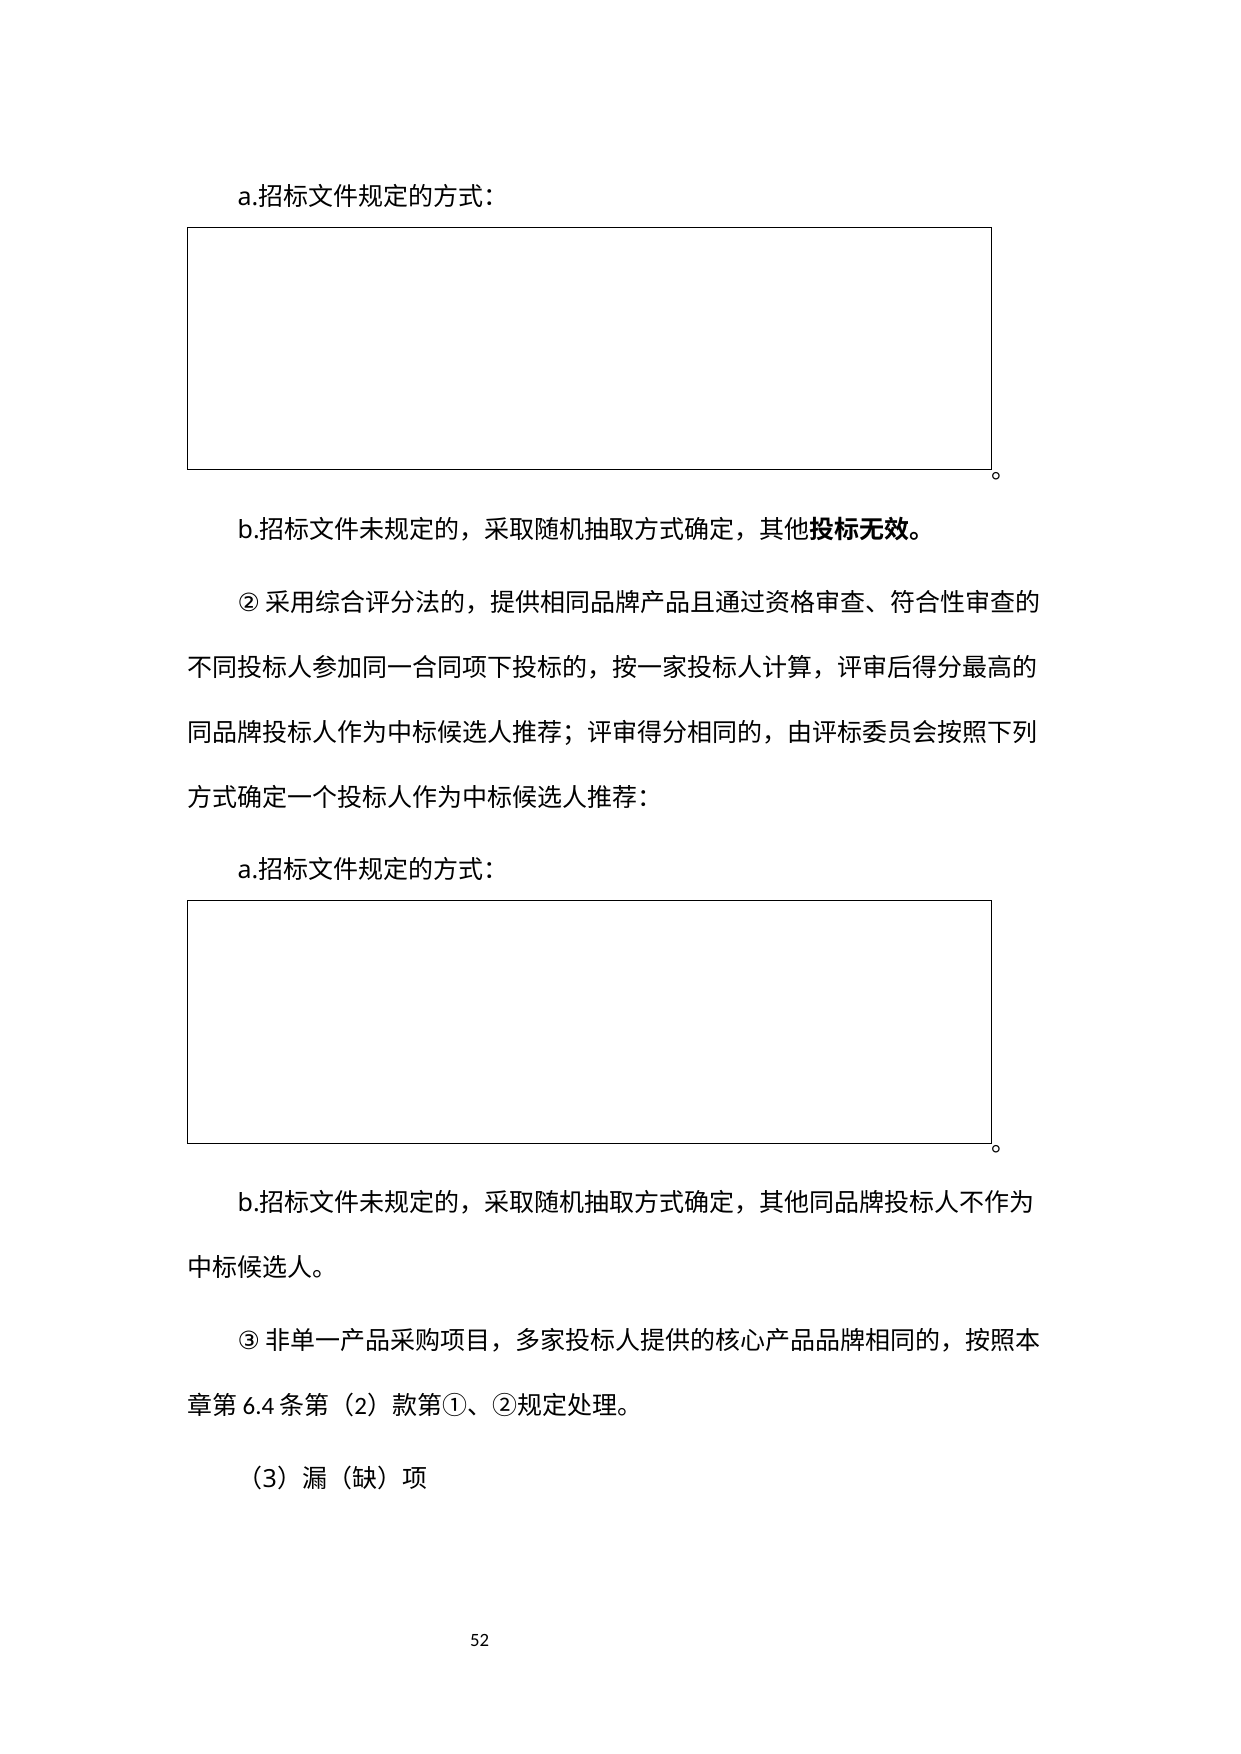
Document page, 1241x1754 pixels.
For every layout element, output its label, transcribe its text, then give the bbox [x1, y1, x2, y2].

text ②采用综合评分法的，提供相同品牌产品且通过资格审查、符合性审查的不同投标人参加同一合同项下投标的，按一家投标人计算，评审后得分最高的同品牌投标人作为中标候选人推荐；评审得分相同的，由评标委员会按照下列方式确定一个投标人作为中标候选人推荐： [187, 568, 1053, 828]
text a.招标文件规定的方式：。 [187, 835, 1053, 1160]
text （3）漏（缺）项 [187, 1444, 1053, 1509]
text a.招标文件规定的方式：。 [187, 162, 1053, 487]
text ③非单一产品采购项目，多家投标人提供的核心产品品牌相同的，按照本章第6.4条第（2）款第①、②规定处理。 [187, 1306, 1053, 1436]
text b.招标文件未规定的，采取随机抽取方式确定，其他投标无效。 [187, 495, 1053, 560]
text b.招标文件未规定的，采取随机抽取方式确定，其他同品牌投标人不作为中标候选人。 [187, 1168, 1053, 1298]
